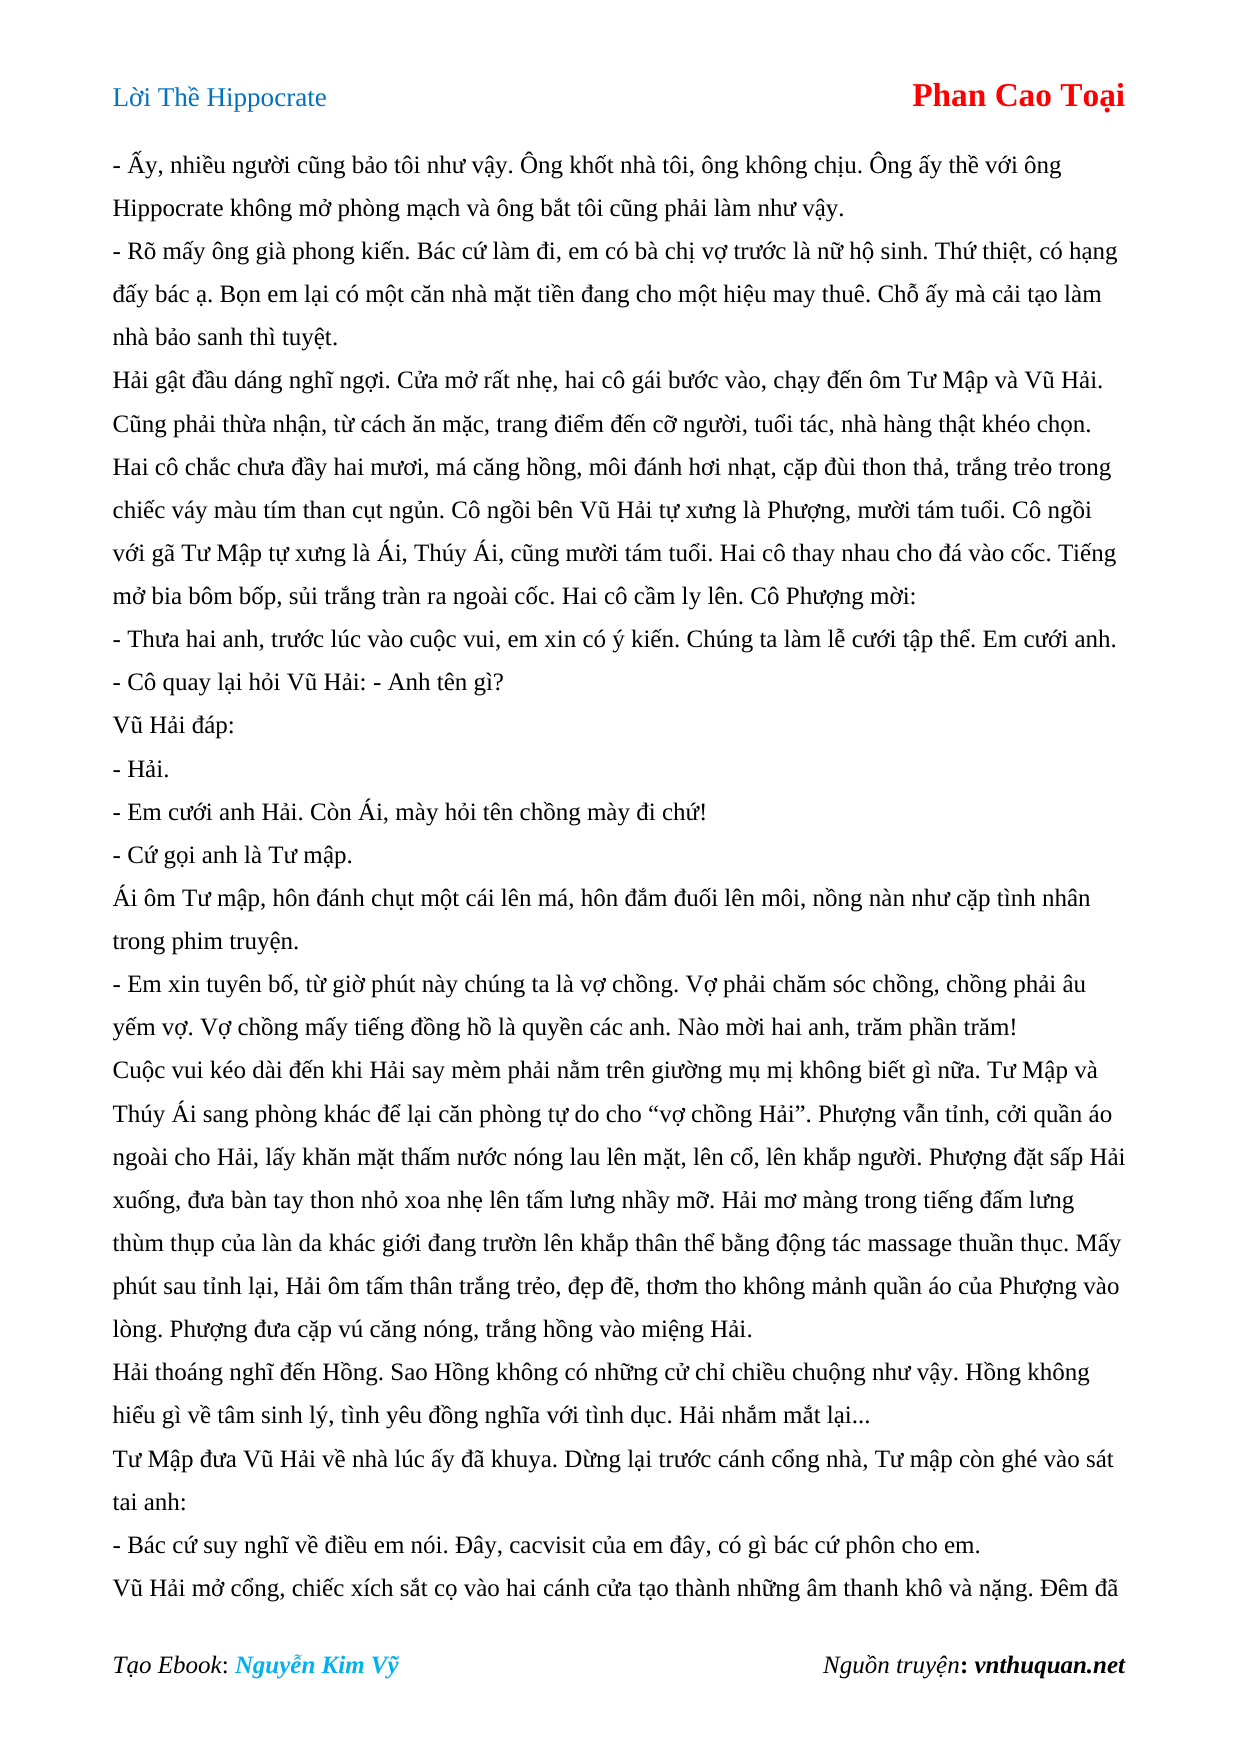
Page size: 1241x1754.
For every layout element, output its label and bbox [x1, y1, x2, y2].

text [112, 150, 1128, 1602]
